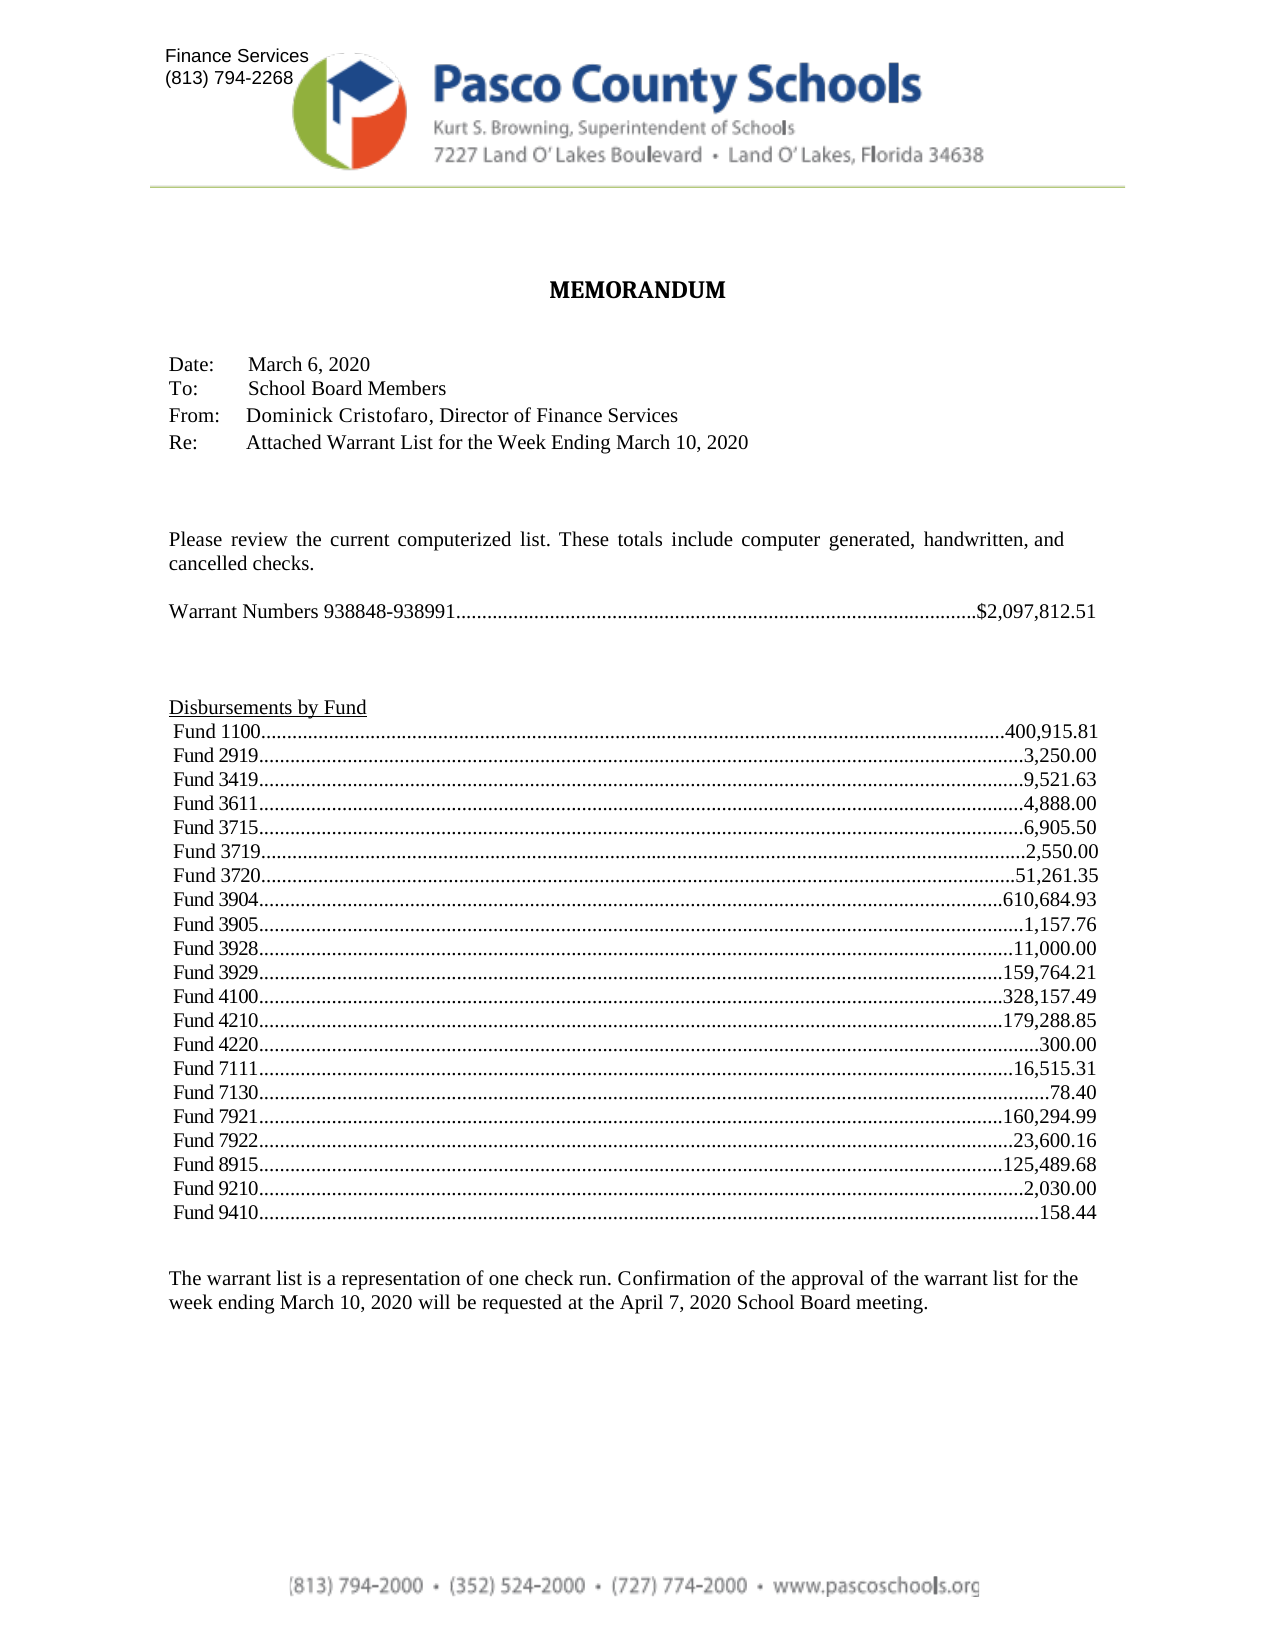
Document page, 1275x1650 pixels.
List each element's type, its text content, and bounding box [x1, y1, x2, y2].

text From: Dominick Cristofaro, Director of Finance Services [169, 400, 1127, 428]
text Fund 1100...............................................................................................................................................400,915.81 Fund 2919...................................................................................................................................................3,250.00 [173, 719, 1127, 767]
text MEMORANDUM [150, 278, 1125, 303]
text Fund 7921...............................................................................................................................................160,294.99 [173, 1104, 1127, 1128]
text Disbursements by Fund [169, 695, 1127, 719]
text Re: Attached Warrant List for the Week Ending March 10, 2020 [169, 428, 1127, 454]
text Date: March 6, 2020 [169, 351, 1127, 376]
text Fund 3905...................................................................................................................................................1,157.76 Fund 3928.................................................................................................................................................11,000.00 [173, 911, 1127, 959]
text Fund 7922.................................................................................................................................................23,600.16 [173, 1128, 1127, 1152]
text Fund 9210...................................................................................................................................................2,030.00 [173, 1176, 1127, 1200]
text Fund 8915...............................................................................................................................................125,489.68 [173, 1152, 1127, 1176]
text Fund 7130........................................................................................................................................................78.40 [173, 1080, 1127, 1104]
text Fund 7111.................................................................................................................................................16,515.31 [173, 1056, 1127, 1080]
text Warrant Numbers 938848-938991....................................................................................................$2,097,812.51 [169, 599, 1097, 623]
text Fund 4220......................................................................................................................................................300.00 [173, 1032, 1127, 1056]
text Fund 3715...................................................................................................................................................6,905.50 [173, 815, 1127, 839]
text Please review the current computerized list. These totals include computer generated, handwritten, and cancelled checks. [169, 527, 1116, 575]
text Fund 3720.................................................................................................................................................51,261.35 Fund 3904...............................................................................................................................................610,684.93 [173, 863, 1127, 911]
text The warrant list is a representation of one check run. Confirmation of the approval of the warrant list for the week ending March 10, 2020 will be requested at the April 7, 2020 School Board meeting. [169, 1266, 1125, 1314]
text Fund 3419...................................................................................................................................................9,521.63 Fund 3611...................................................................................................................................................4,888.00 [173, 767, 1127, 815]
text Fund 9410......................................................................................................................................................158.44 [173, 1200, 1127, 1224]
text Fund 3929...............................................................................................................................................159,764.21 [173, 959, 1127, 984]
text To: School Board Members [169, 376, 1127, 400]
text Fund 4100...............................................................................................................................................328,157.49 [173, 984, 1127, 1008]
text Fund 4210...............................................................................................................................................179,288.85 [173, 1008, 1127, 1032]
text Fund 3719...................................................................................................................................................2,550.00 [173, 839, 1127, 863]
